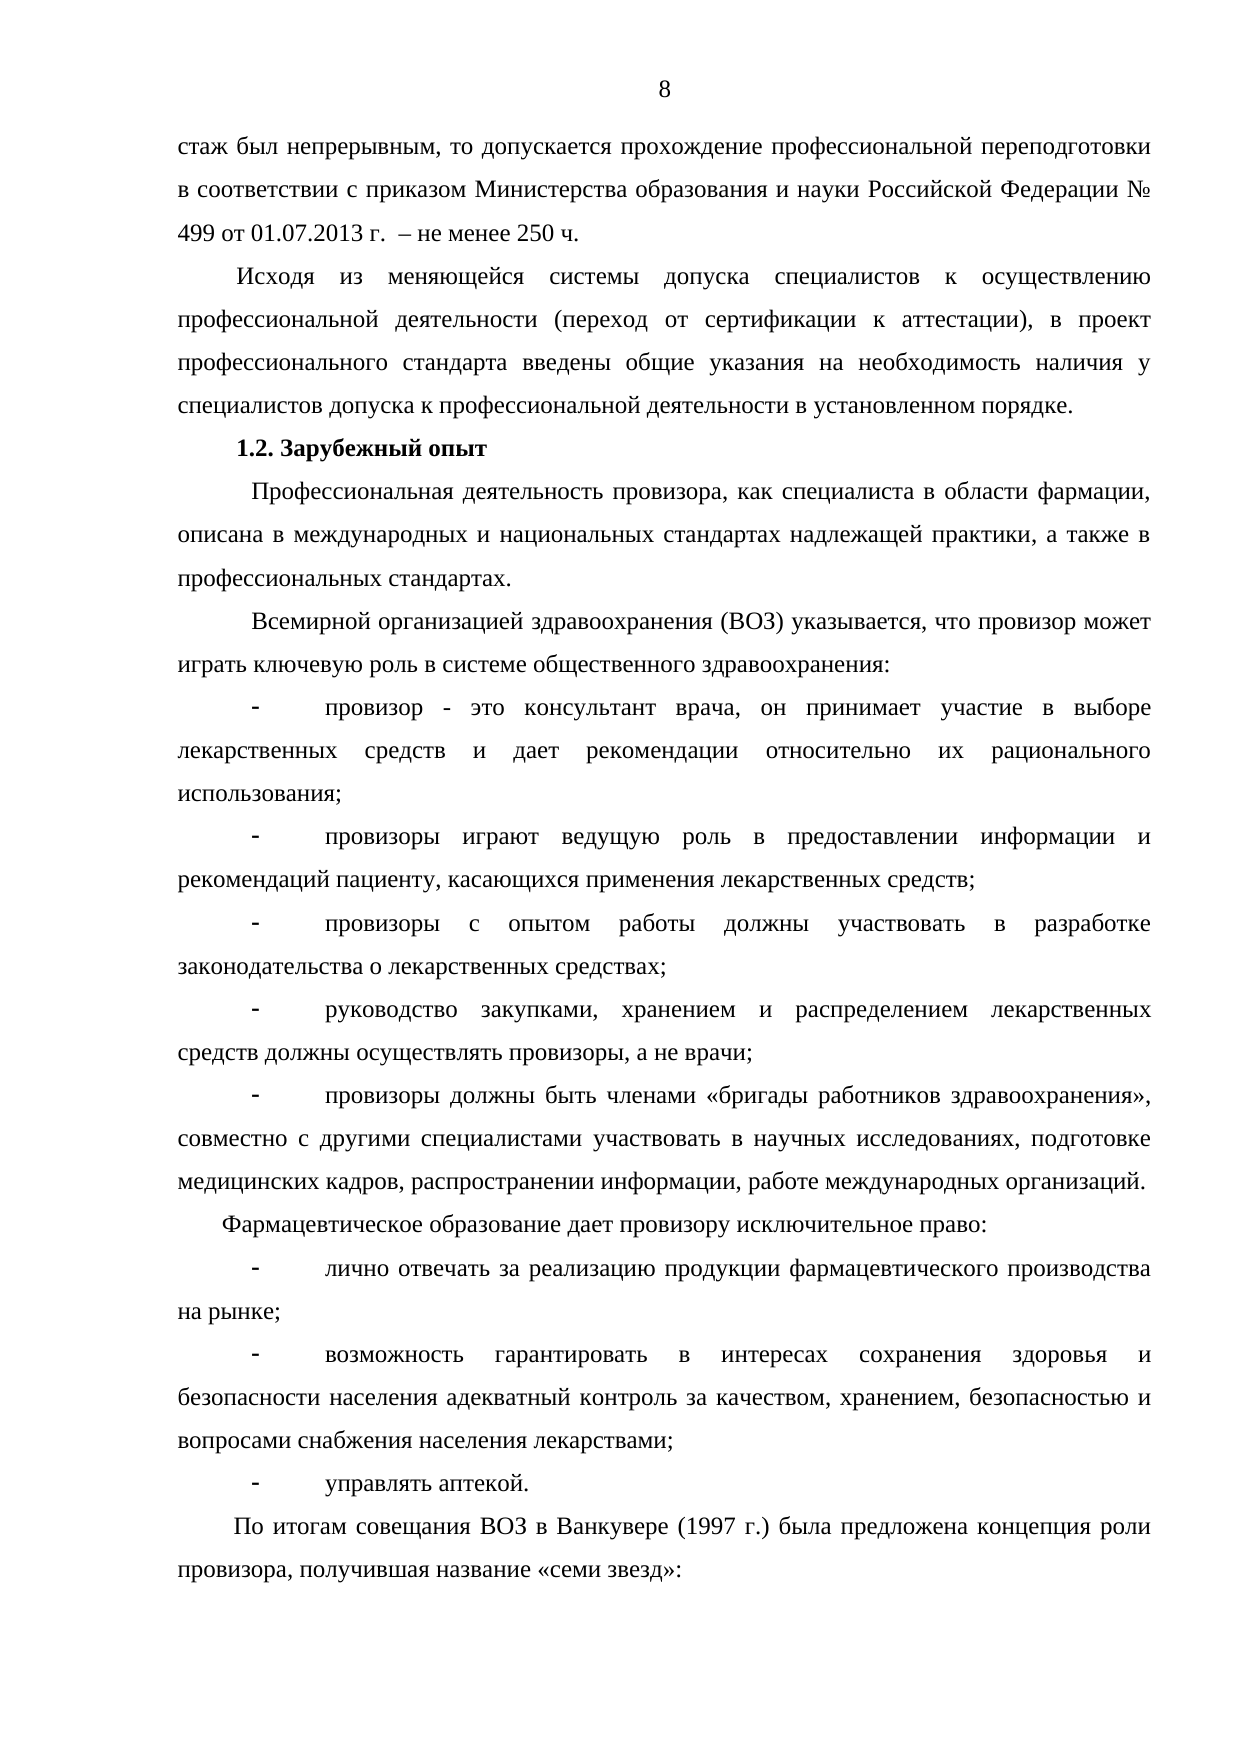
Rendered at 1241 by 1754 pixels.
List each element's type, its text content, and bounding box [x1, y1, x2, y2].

list провизор - это консультант врача, он принимает участие в выборе лекарственных средств и дает рекомендации относительно их рационального использования; [177, 692, 1152, 807]
text Исходя из меняющейся системы допуска специалистов к осуществлению профессиональной деятельности (переход от сертификации к аттестации), в проект профессионального стандарта введены общие указания на необходимость наличия у специалистов допуска к профессиональной деятельности в установленном порядке. [177, 261, 1152, 419]
text Профессиональная деятельность провизора, как специалиста в области фармации, описана в международных и национальных стандартах надлежащей практики, а также в профессиональных стандартах. [177, 476, 1152, 591]
text Всемирной организацией здравоохранения (ВОЗ) указывается, что провизор может играть ключевую роль в системе общественного здравоохранения: [177, 606, 1152, 678]
list провизоры с опытом работы должны участвовать в разработке законодательства о лекарственных средствах; [177, 908, 1152, 979]
text 1.2. Зарубежный опыт [177, 433, 1152, 462]
list управлять аптекой. [177, 1468, 1152, 1497]
list провизоры играют ведущую роль в предоставлении информации и рекомендаций пациенту, касающихся применения лекарственных средств; [177, 821, 1152, 893]
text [177, 131, 1152, 246]
list руководство закупками, хранением и распределением лекарственных средств должны осуществлять провизоры, а не врачи; [177, 994, 1152, 1066]
list лично отвечать за реализацию продукции фармацевтического производства на рынке; [177, 1253, 1152, 1324]
list провизоры должны быть членами «бригады работников здравоохранения», совместно с другими специалистами участвовать в научных исследованиях, подготовке медицинских кадров, распространении информации, работе международных организаций. [177, 1080, 1152, 1195]
text По итогам совещания ВОЗ в Ванкувере (1997 г.) была предложена концепция роли провизора, получившая название «семи звезд»: [177, 1511, 1152, 1583]
list возможность гарантировать в интересах сохранения здоровья и безопасности населения адекватный контроль за качеством, хранением, безопасностью и вопросами снабжения населения лекарствами; [177, 1339, 1152, 1454]
list Фармацевтическое образование дает провизору исключительное право: [222, 1209, 1152, 1238]
